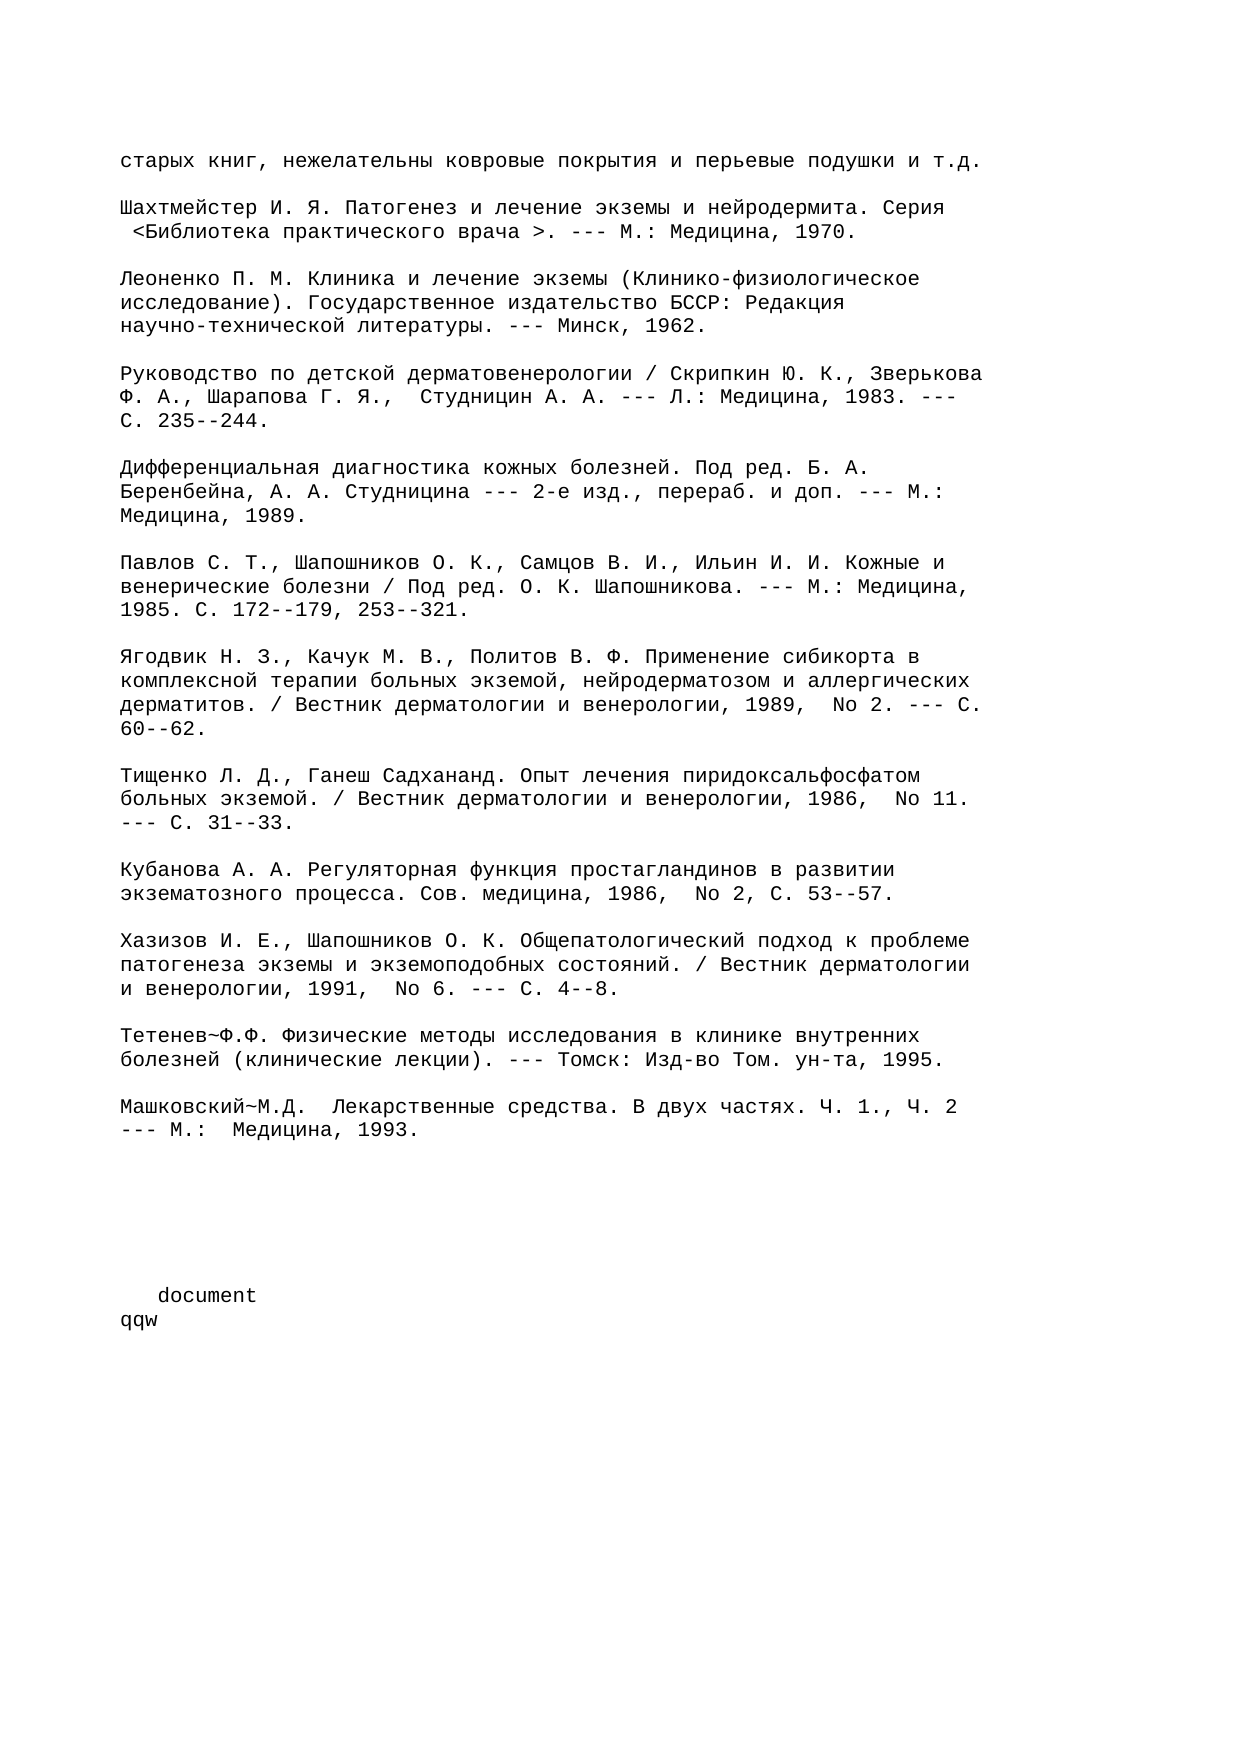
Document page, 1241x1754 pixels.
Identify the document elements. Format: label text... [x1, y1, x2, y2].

text научно-технической литературы. --- Минск, 1962. [120, 316, 1120, 339]
text Машковский~М.Д. Лекарственные средства. В двух частях. Ч. 1., Ч. 2 [120, 1096, 1120, 1119]
text Шахтмейстер И. Я. Патогенез и лечение экземы и нейродермита. Серия [120, 197, 1120, 221]
text Кубанова А. А. Регуляторная функция простагландинов в развитии [120, 859, 1120, 883]
text болезней (клинические лекции). --- Томск: Изд-во Том. ун-та, 1995. [120, 1048, 1120, 1072]
text Беренбейна, А. А. Студницина --- 2-е изд., перераб. и доп. --- М.: [120, 481, 1120, 505]
text венерические болезни / Под ред. О. К. Шапошникова. --- М.: Медицина, [120, 576, 1120, 599]
text 60--62. [120, 717, 1120, 741]
text --- С. 31--33. [120, 812, 1120, 836]
text Леоненко П. М. Клиника и лечение экземы (Клинико-физиологическое [120, 268, 1120, 292]
text дерматитов. / Вестник дерматологии и венерологии, 1989, No 2. --- С. [120, 694, 1120, 717]
text document [120, 1285, 1120, 1309]
text Дифференциальная диагностика кожных болезней. Под ред. Б. А. [120, 457, 1120, 481]
text Медицина, 1989. [120, 505, 1120, 528]
text и венерологии, 1991, No 6. --- С. 4--8. [120, 978, 1120, 1001]
text старых книг, нежелательны ковровые покрытия и перьевые подушки и т.д. [120, 150, 1120, 174]
text исследование). Государственное издательство БССР: Редакция [120, 292, 1120, 316]
text Павлов С. Т., Шапошников О. К., Самцов В. И., Ильин И. И. Кожные и [120, 552, 1120, 576]
text qqw [120, 1309, 1120, 1332]
text Ягодвик Н. З., Качук М. В., Политов В. Ф. Применение сибикорта в [120, 647, 1120, 670]
text --- М.: Медицина, 1993. [120, 1119, 1120, 1143]
text Руководство по детской дерматовенерологии / Скрипкин Ю. К., Зверькова [120, 363, 1120, 386]
text комплексной терапии больных экземой, нейродерматозом и аллергических [120, 670, 1120, 694]
text Тищенко Л. Д., Ганеш Садхананд. Опыт лечения пиридоксальфосфатом [120, 765, 1120, 788]
text 1985. С. 172--179, 253--321. [120, 599, 1120, 623]
text <Библиотека практического врача >. --- М.: Медицина, 1970. [120, 221, 1120, 244]
text С. 235--244. [120, 410, 1120, 434]
text Тетенев~Ф.Ф. Физические методы исследования в клинике внутренних [120, 1025, 1120, 1048]
text экзематозного процесса. Сов. медицина, 1986, No 2, С. 53--57. [120, 883, 1120, 907]
text патогенеза экземы и экземоподобных состояний. / Вестник дерматологии [120, 954, 1120, 978]
text Хазизов И. Е., Шапошников О. К. Общепатологический подход к проблеме [120, 930, 1120, 954]
text больных экземой. / Вестник дерматологии и венерологии, 1986, No 11. [120, 788, 1120, 812]
text Ф. А., Шарапова Г. Я., Студницин А. А. --- Л.: Медицина, 1983. --- [120, 386, 1120, 410]
